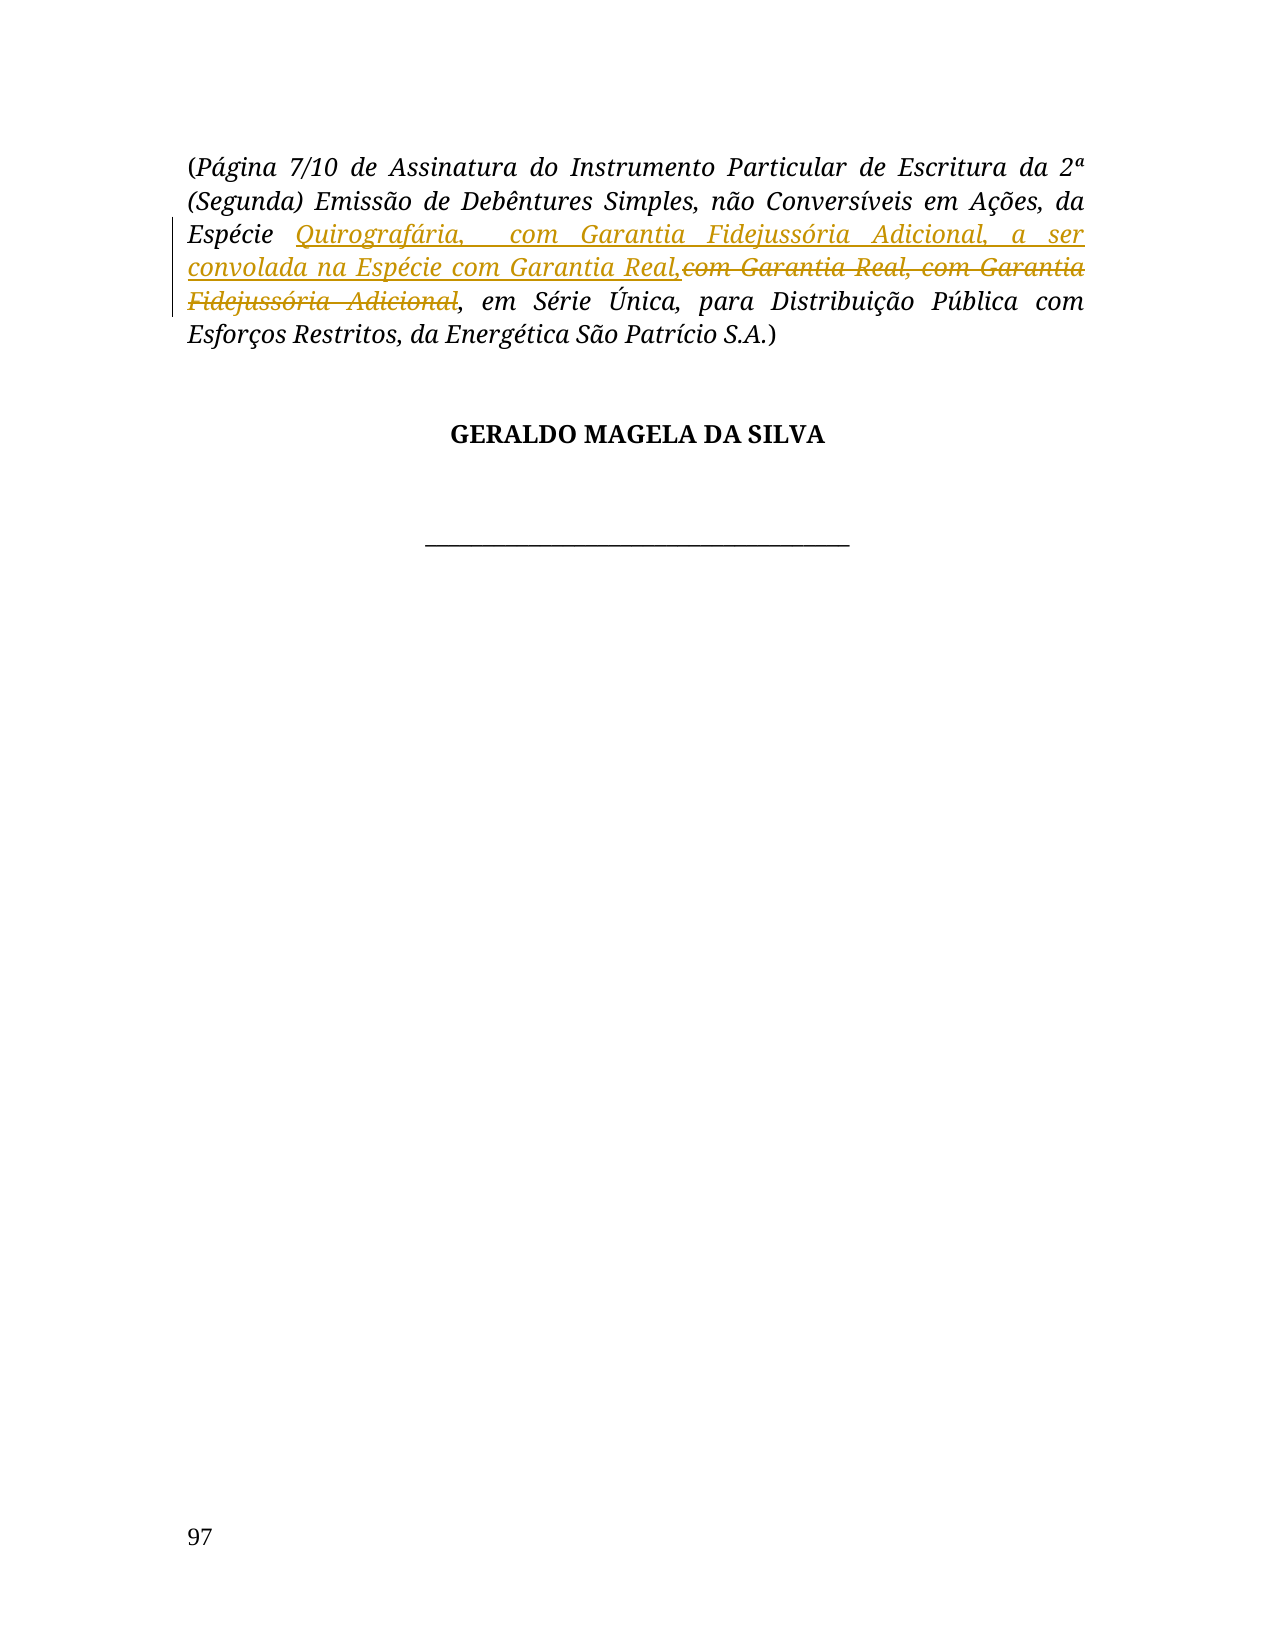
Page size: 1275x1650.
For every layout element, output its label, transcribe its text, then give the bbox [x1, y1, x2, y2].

text GERALDO MAGELA DA SILVA [187, 417, 1088, 450]
text (Página 7/10 de Assinatura do Instrumento Particular de Escritura da 2ª (Segunda) Emissão de Debêntures Simples, não Conversíveis em Ações, da Espécie , em Série Única, para Distribuição Pública com Esforços Restritos, da Energética São Patrício S.A.) [187, 150, 1088, 350]
text _____________________________________ [187, 517, 1088, 550]
